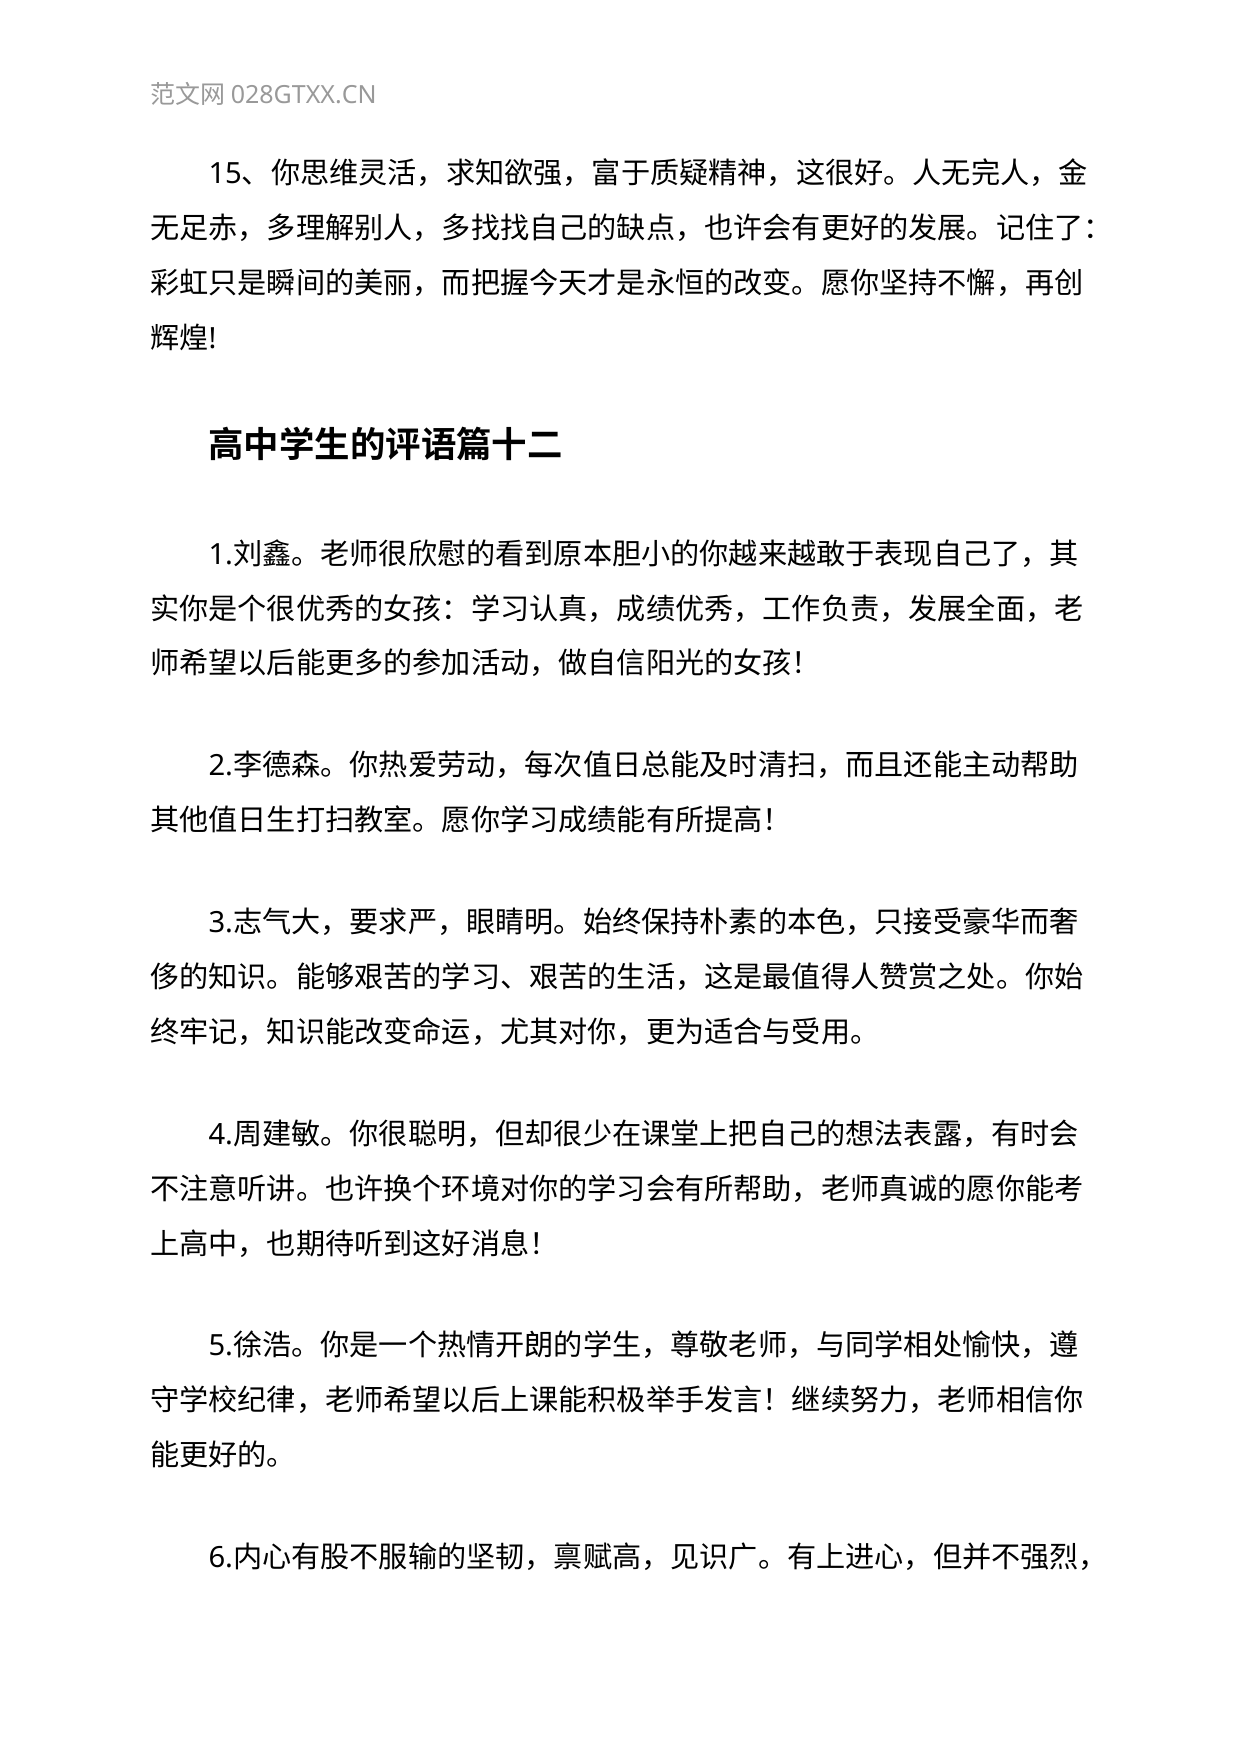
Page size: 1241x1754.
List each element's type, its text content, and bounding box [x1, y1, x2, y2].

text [150, 1534, 1090, 1576]
text 2.李德森。你热爱劳动，每次值日总能及时清扫，而且还能主动帮助其他值日生打扫教室。愿你学习成绩能有所提高！ [150, 742, 1090, 839]
text 3.志气大，要求严，眼睛明。始终保持朴素的本色，只接受豪华而奢侈的知识。能够艰苦的学习、艰苦的生活，这是最值得人赞赏之处。你始终牢记，知识能改变命运，尤其对你，更为适合与受用。 [150, 899, 1090, 1051]
text 1.刘鑫。老师很欣慰的看到原本胆小的你越来越敢于表现自己了，其实你是个很优秀的女孩：学习认真，成绩优秀，工作负责，发展全面，老师希望以后能更多的参加活动，做自信阳光的女孩！ [150, 530, 1090, 682]
text 15、你思维灵活，求知欲强，富于质疑精神，这很好。人无完人，金无足赤，多理解别人，多找找自己的缺点，也许会有更好的发展。记住了：彩虹只是瞬间的美丽，而把握今天才是永恒的改变。愿你坚持不懈，再创辉煌! [150, 150, 1090, 357]
text 4.周建敏。你很聪明，但却很少在课堂上把自己的想法表露，有时会不注意听讲。也许换个环境对你的学习会有所帮助，老师真诚的愿你能考上高中，也期待听到这好消息！ [150, 1110, 1090, 1262]
text 5.徐浩。你是一个热情开朗的学生，尊敬老师，与同学相处愉快，遵守学校纪律，老师希望以后上课能积极举手发言！继续努力，老师相信你能更好的。 [150, 1322, 1090, 1474]
text 高中学生的评语篇十二 [150, 417, 1090, 468]
